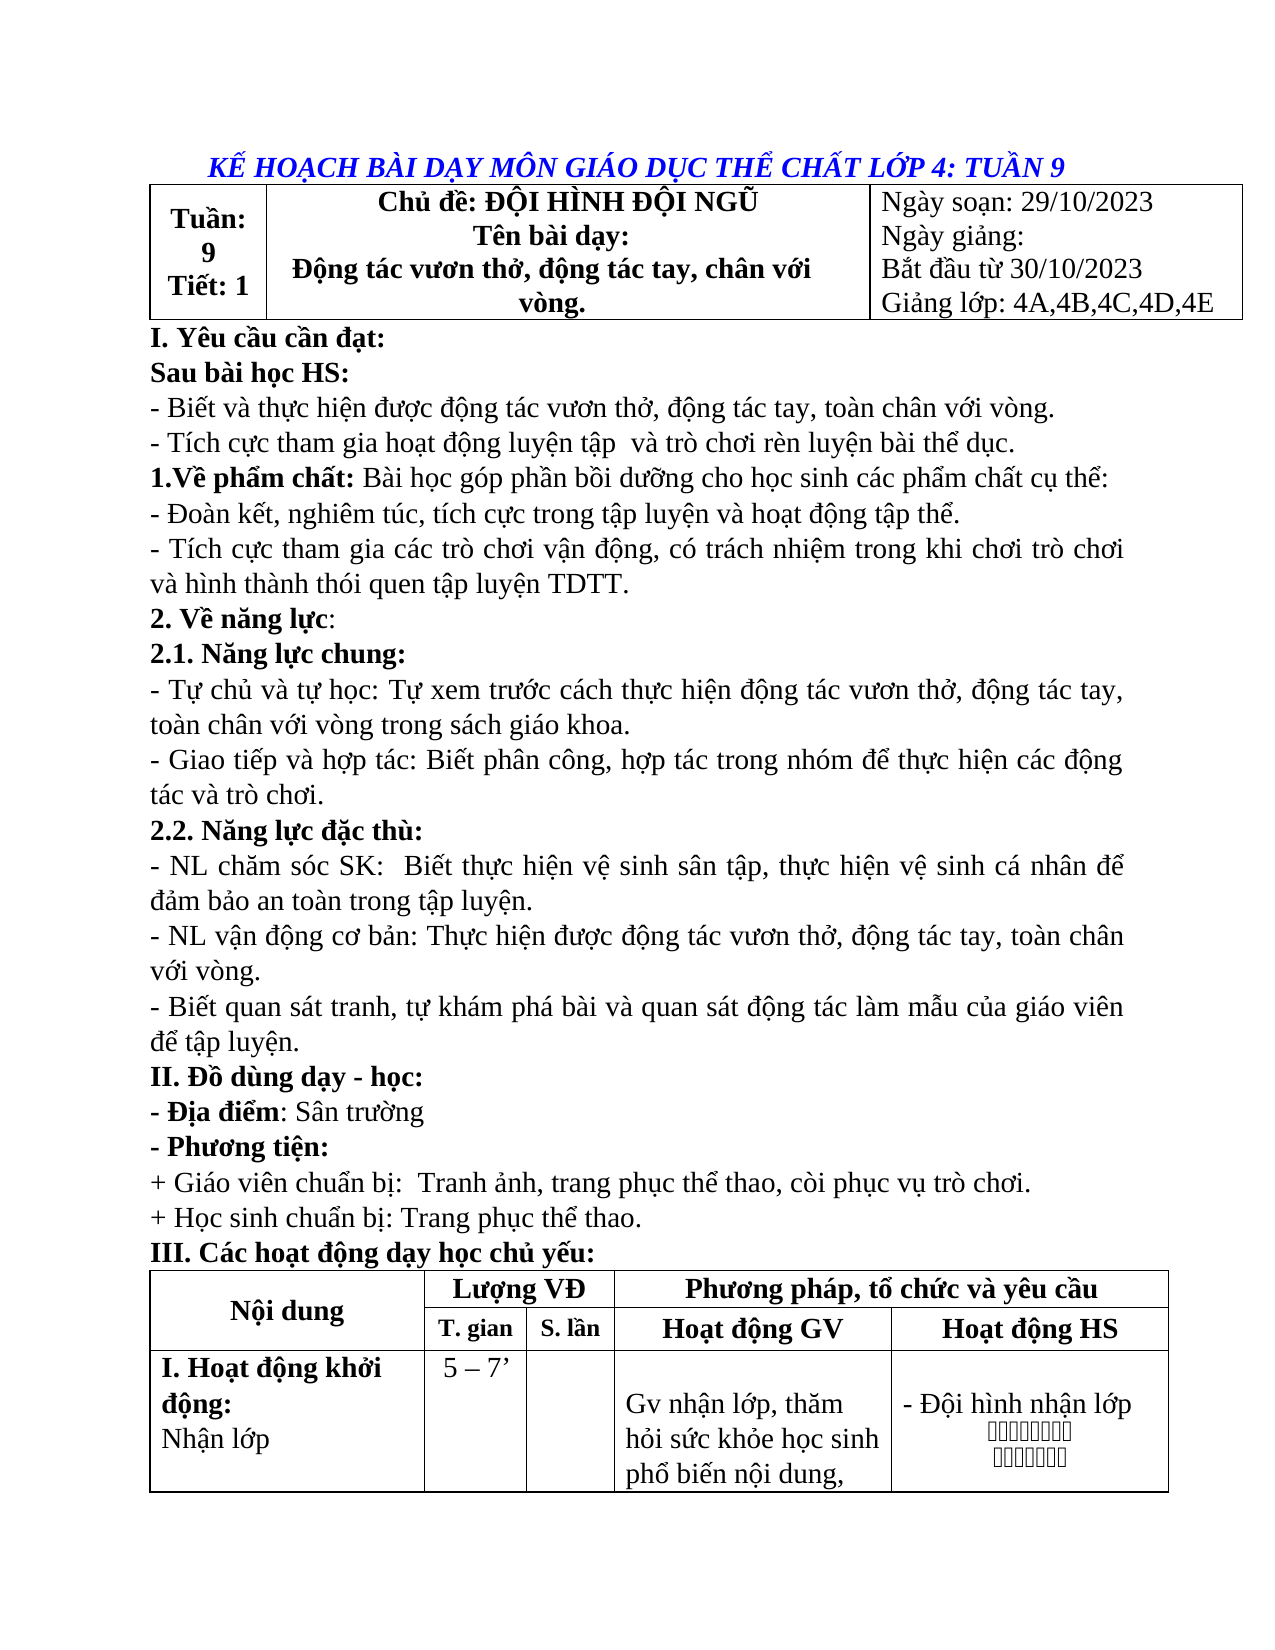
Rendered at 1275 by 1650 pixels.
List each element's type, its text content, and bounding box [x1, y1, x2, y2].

table_header Nội dung [151, 1271, 424, 1349]
text II. Đồ dùng dạy - học: [150, 1059, 1125, 1093]
text 2. Về năng lực: [150, 601, 1125, 635]
text - Biết quan sát tranh, tự khám phá bài và quan sát động tác làm mẫu của giáo viên để tập luyện. [150, 989, 1125, 1057]
table_header Phương pháp, tổ chức và yêu cầu [615, 1271, 1168, 1307]
table_cell S. lần [527, 1308, 614, 1349]
text KẾ HOẠCH BÀI DẠY MÔN GIÁO DỤC THỂ CHẤT LỚP 4: TUẦN 9 [150, 150, 1125, 183]
text + Giáo viên chuẩn bị: Tranh ảnh, trang phục thể thao, còi phục vụ trò chơi. [150, 1165, 1125, 1198]
table_header Chủ đề: ĐỘI HÌNH ĐỘI NGŨ Tên bài dạy: Động tác vươn thở, động tác tay, chân với vòng. [267, 185, 869, 319]
text Sau bài học HS: [150, 355, 1125, 388]
text 2.1. Năng lực chung: [150, 637, 1125, 670]
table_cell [892, 1351, 1168, 1491]
table_header Ngày soạn: 29/10/2023 Ngày giảng: Bắt đầu từ 30/10/2023 Giảng lớp: 4A,4B,4C,4D,4E [871, 185, 1242, 319]
text - Biết và thực hiện được động tác vươn thở, động tác tay, toàn chân với vòng. [150, 390, 1125, 424]
text 2.2. Năng lực đặc thù: [150, 813, 1125, 846]
table_cell Hoạt động HS [892, 1308, 1168, 1349]
text - Tự chủ và tự học: Tự xem trước cách thực hiện động tác vươn thở, động tác tay, toàn chân với vòng trong sách giáo khoa. [150, 672, 1125, 741]
text III. Các hoạt động dạy học chủ yếu: [150, 1235, 1125, 1269]
text - Đoàn kết, nghiêm túc, tích cực trong tập luyện và hoạt động tập thể. [150, 496, 1125, 529]
text - NL vận động cơ bản: Thực hiện được động tác vươn thở, động tác tay, toàn chân với vòng. [150, 918, 1125, 987]
text - Tích cực tham gia hoạt động luyện tập và trò chơi rèn luyện bài thể dục. [150, 425, 1125, 459]
table_header Lượng VĐ [425, 1271, 614, 1307]
text 1.Về phẩm chất: Bài học góp phần bồi dưỡng cho học sinh các phẩm chất cụ thể: [150, 461, 1125, 494]
text - Phương tiện: [150, 1129, 1125, 1163]
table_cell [527, 1351, 614, 1491]
text - Địa điểm: Sân trường [150, 1094, 1125, 1128]
table_header Tuần: 9 Tiết: 1 [151, 185, 266, 319]
text - Tích cực tham gia các trò chơi vận động, có trách nhiệm trong khi chơi trò chơi và hình thành thói quen tập luyện TDTT. [150, 531, 1125, 600]
text + Học sinh chuẩn bị: Trang phục thể thao. [150, 1200, 1125, 1233]
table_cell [151, 1351, 424, 1491]
text - Giao tiếp và hợp tác: Biết phân công, hợp tác trong nhóm để thực hiện các động tác và trò chơi. [150, 742, 1125, 811]
text - NL chăm sóc SK: Biết thực hiện vệ sinh sân tập, thực hiện vệ sinh cá nhân để đảm bảo an toàn trong tập luyện. [150, 848, 1125, 917]
table_cell T. gian [425, 1308, 526, 1349]
text I. Yêu cầu cần đạt: [150, 320, 1125, 353]
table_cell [425, 1351, 526, 1491]
table_cell Hoạt động GV [615, 1308, 891, 1349]
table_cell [615, 1351, 891, 1491]
